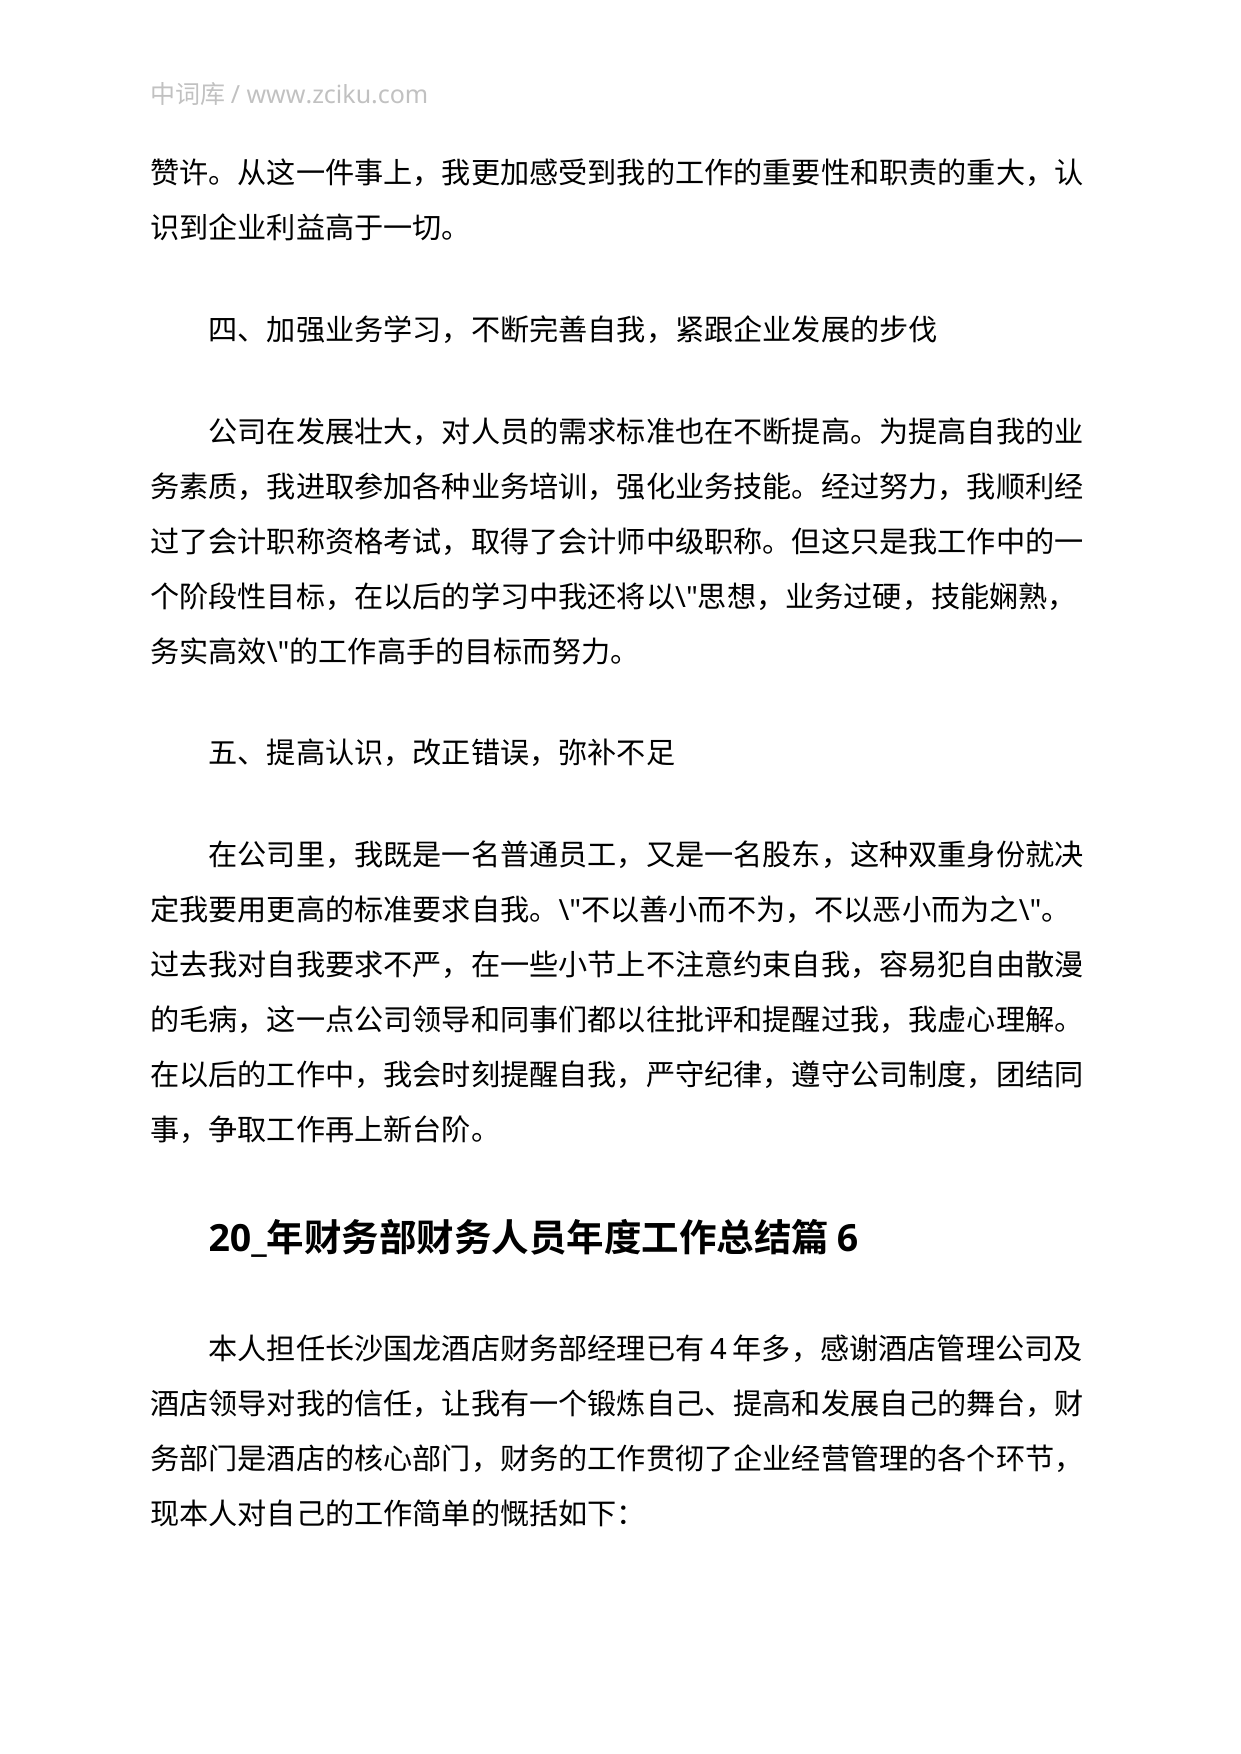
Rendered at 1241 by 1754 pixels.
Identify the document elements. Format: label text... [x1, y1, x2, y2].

text 在公司里，我既是一名普通员工，又是一名股东，这种双重身份就决定我要用更高的标准要求自我。\"不以善小而不为，不以恶小而为之\"。过去我对自我要求不严，在一些小节上不注意约束自我，容易犯自由散漫的毛病，这一点公司领导和同事们都以往批评和提醒过我，我虚心理解。在以后的工作中，我会时刻提醒自我，严守纪律，遵守公司制度，团结同事，争取工作再上新台阶。 [150, 832, 1090, 1149]
text 20_年财务部财务人员年度工作总结篇6 [150, 1208, 1090, 1263]
text 公司在发展壮大，对人员的需求标准也在不断提高。为提高自我的业务素质，我进取参加各种业务培训，强化业务技能。经过努力，我顺利经过了会计职称资格考试，取得了会计师中级职称。但这只是我工作中的一个阶段性目标，在以后的学习中我还将以\"思想，业务过硬，技能娴熟，务实高效\"的工作高手的目标而努力。 [150, 408, 1090, 671]
text 四、加强业务学习，不断完善自我，紧跟企业发展的步伐 [150, 307, 1090, 349]
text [150, 150, 1090, 247]
text 五、提高认识，改正错误，弥补不足 [150, 730, 1090, 772]
text 本人担任长沙国龙酒店财务部经理已有4年多，感谢酒店管理公司及酒店领导对我的信任，让我有一个锻炼自己、提高和发展自己的舞台，财务部门是酒店的核心部门，财务的工作贯彻了企业经营管理的各个环节，现本人对自己的工作简单的慨括如下： [150, 1326, 1090, 1533]
